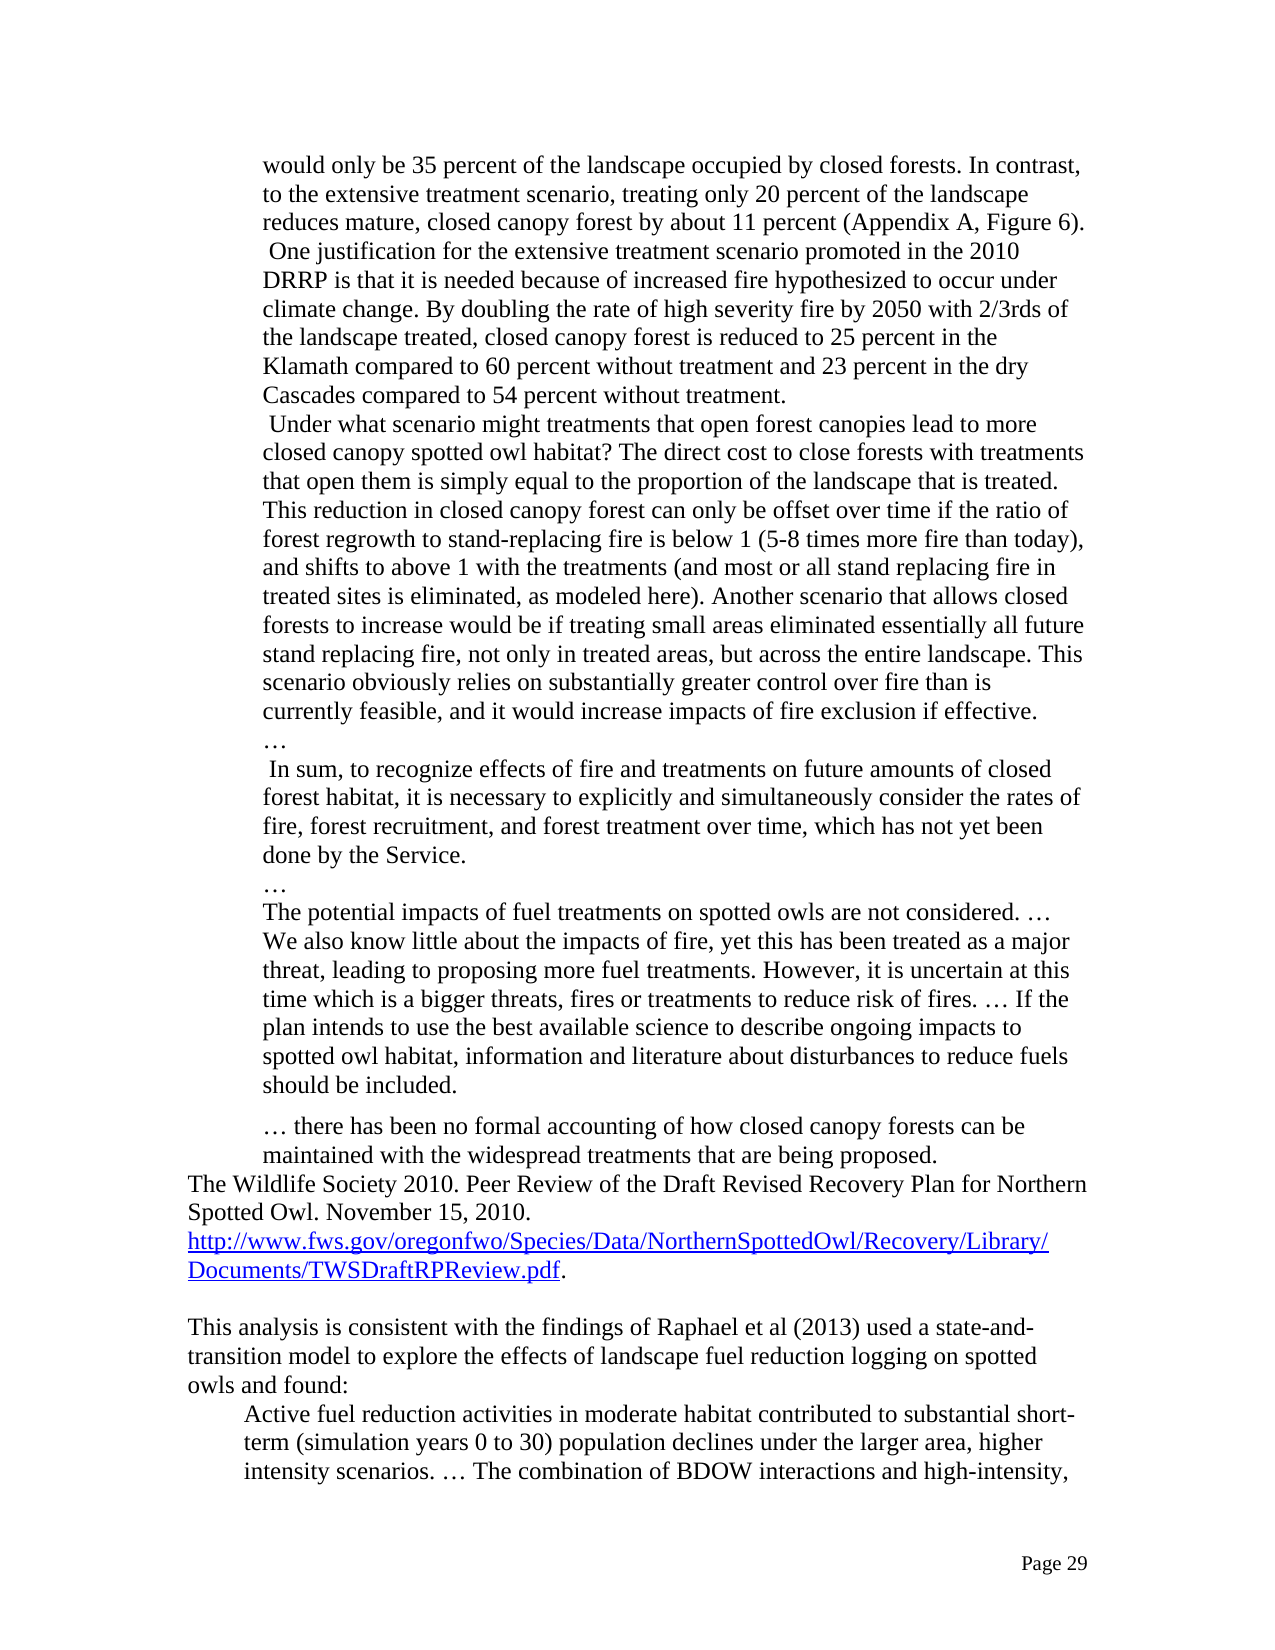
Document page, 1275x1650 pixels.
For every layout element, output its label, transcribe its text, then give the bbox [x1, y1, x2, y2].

text The Wildlife Society 2010. Peer Review of the Draft Revised Recovery Plan for Northern Spotted Owl. November 15, 2010. http://www.fws.gov/oregonfwo/Species/Data/NorthernSpottedOwl/Recovery/Library/Documents/TWSDraftRPReview.pdf. [187, 1169, 1087, 1284]
text … there has been no formal accounting of how closed canopy forests can be maintained with the widespread treatments that are being proposed. [262, 1111, 1087, 1169]
text … [262, 725, 1087, 754]
text In sum, to recognize effects of fire and treatments on future amounts of closed forest habitat, it is necessary to explicitly and simultaneously consider the rates of fire, forest recruitment, and forest treatment over time, which has not yet been done by the Service. [262, 754, 1087, 869]
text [244, 1399, 1087, 1485]
text The potential impacts of fuel treatments on spotted owls are not considered. … We also know little about the impacts of fire, yet this has been treated as a major threat, leading to proposing more fuel treatments. However, it is uncertain at this time which is a bigger threats, fires or treatments to reduce risk of fires. … If the plan intends to use the best available science to describe ongoing impacts to spotted owl habitat, information and literature about disturbances to reduce fuels should be included. [262, 897, 1087, 1099]
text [262, 150, 1087, 236]
text One justification for the extensive treatment scenario promoted in the 2010 DRRP is that it is needed because of increased fire hypothesized to occur under climate change. By doubling the rate of high severity fire by 2050 with 2/3rds of the landscape treated, closed canopy forest is reduced to 25 percent in the Klamath compared to 60 percent without treatment and 23 percent in the dry Cascades compared to 54 percent without treatment. [262, 236, 1087, 409]
text This analysis is consistent with the findings of Raphael et al (2013) used a state-and-transition model to explore the effects of landscape fuel reduction logging on spotted owls and found: [187, 1312, 1087, 1399]
text Under what scenario might treatments that open forest canopies lead to more closed canopy spotted owl habitat? The direct cost to close forests with treatments that open them is simply equal to the proportion of the landscape that is treated. This reduction in closed canopy forest can only be offset over time if the ratio of forest regrowth to stand-replacing fire is below 1 (5-8 times more fire than today), and shifts to above 1 with the treatments (and most or all stand replacing fire in treated sites is eliminated, as modeled here). Another scenario that allows closed forests to increase would be if treating small areas eliminated essentially all future stand replacing fire, not only in treated areas, but across the entire landscape. This scenario obviously relies on substantially greater control over fire than is currently feasible, and it would increase impacts of fire exclusion if effective. [262, 409, 1087, 725]
text … [262, 869, 1087, 897]
